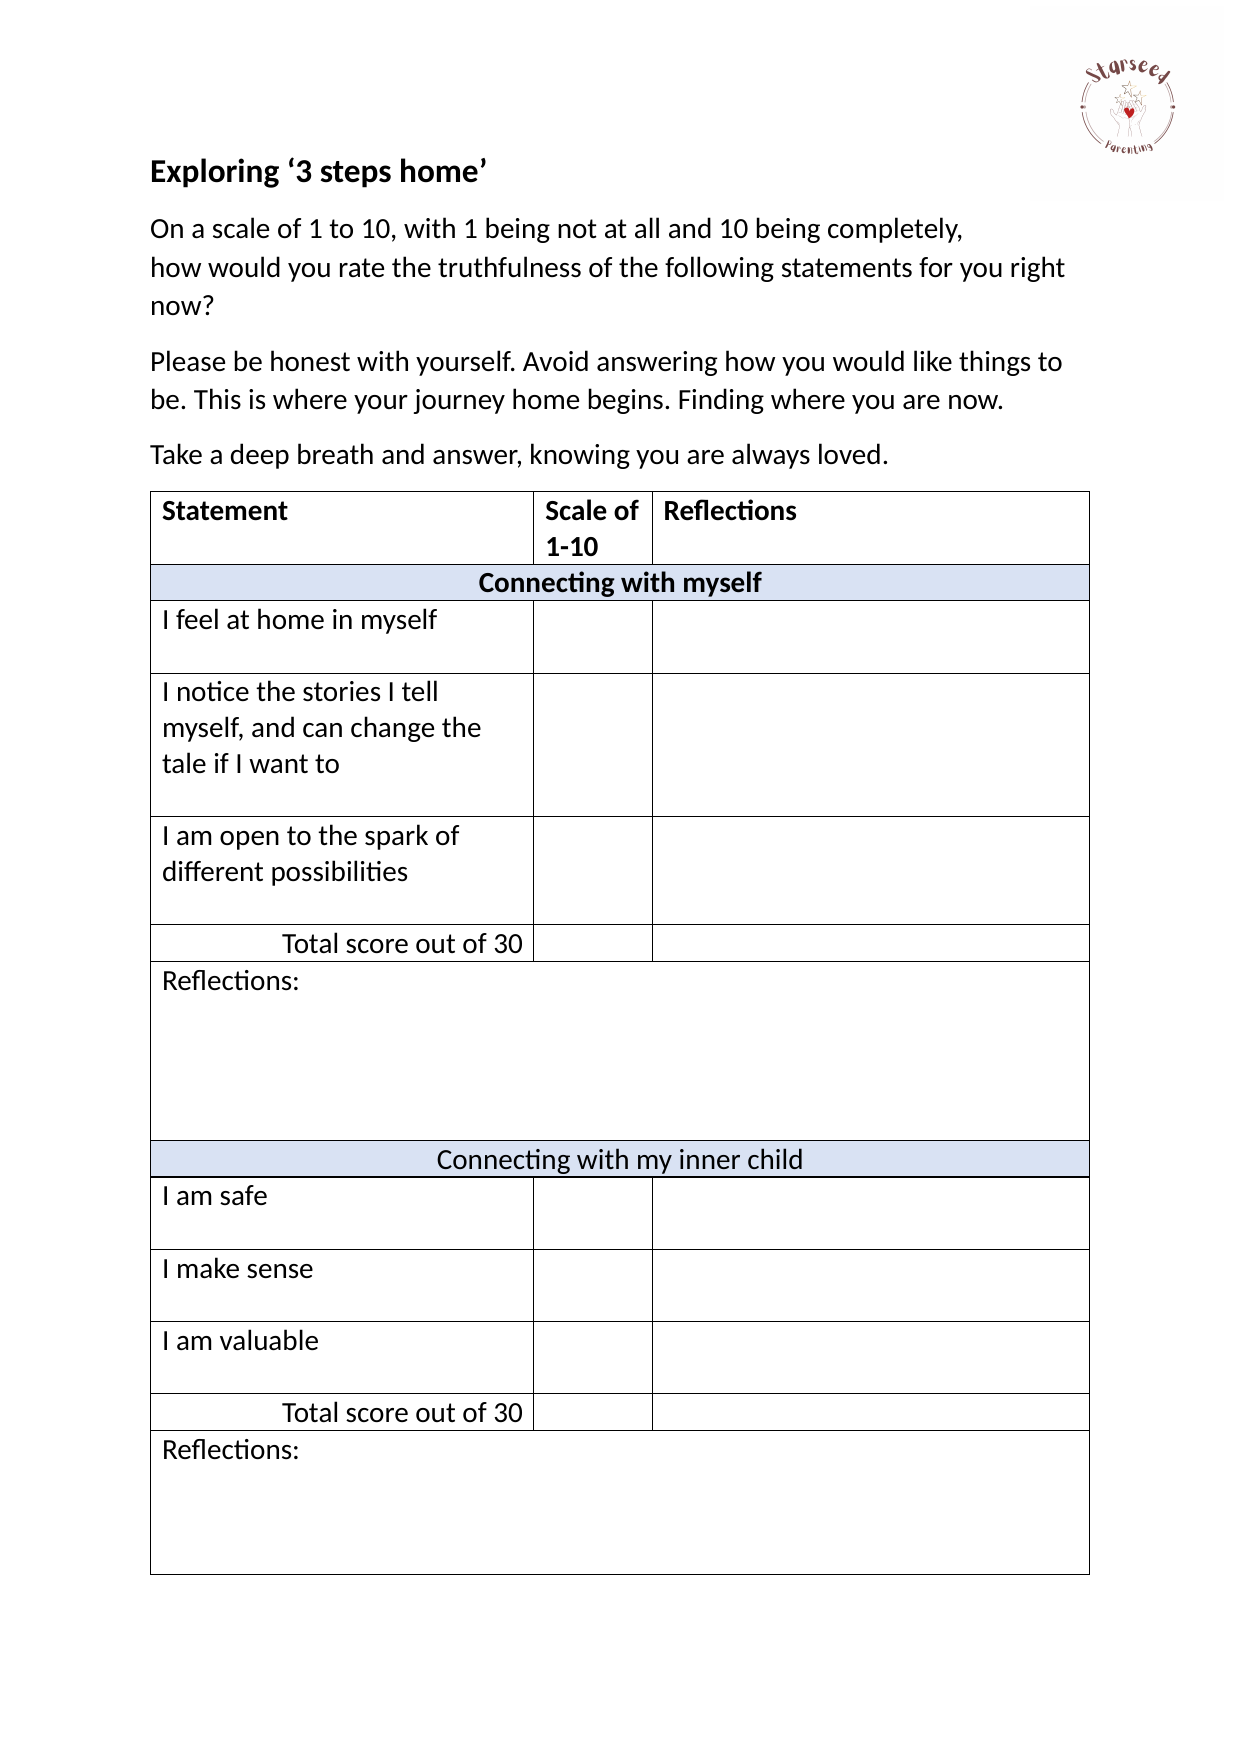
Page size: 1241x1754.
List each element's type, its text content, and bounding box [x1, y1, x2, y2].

text Take a deep breath and answer, knowing you are always loved. [150, 436, 1090, 472]
table_cell I am open to the spark of different possibilities [151, 817, 533, 924]
table_cell I feel at home in myself [151, 601, 533, 672]
table_cell [653, 1178, 1089, 1249]
table_cell I notice the stories I tell myself, and can change the tale if I want to [151, 674, 533, 816]
table_cell Connecting with my inner child [151, 1141, 1089, 1176]
table_header Scale of 1-10 [534, 492, 652, 563]
table_cell [653, 925, 1089, 961]
table_header Reflections [653, 492, 1089, 563]
table_cell [653, 817, 1089, 924]
table_cell [534, 1178, 652, 1249]
table_cell [534, 1394, 652, 1430]
table_cell [653, 1394, 1089, 1430]
table_cell Total score out of 30 [151, 1394, 533, 1430]
table_cell [534, 1250, 652, 1321]
text On a scale of 1 to 10, with 1 being not at all and 10 being completely, how would you rate the truthfulness of the following statements for you right now? [150, 211, 1090, 323]
table_cell [534, 601, 652, 672]
table_cell I am valuable [151, 1322, 533, 1393]
table_cell Total score out of 30 [151, 925, 533, 961]
table_cell I make sense [151, 1250, 533, 1321]
table_cell [653, 674, 1089, 816]
table_cell [653, 1250, 1089, 1321]
table_cell [653, 601, 1089, 672]
text Please be honest with yourself. Avoid answering how you would like things to be. This is where your journey home begins. Finding where you are now. [150, 343, 1090, 417]
table_cell [534, 817, 652, 924]
table_cell I am safe [151, 1178, 533, 1249]
table_header Statement [151, 492, 533, 563]
text Exploring ‘3 steps home’ [150, 150, 1030, 191]
table_cell [534, 925, 652, 961]
table_cell [534, 674, 652, 816]
table_cell Reflections: [151, 962, 1089, 1140]
table_cell Reflections: [151, 1431, 1089, 1573]
table_cell [534, 1322, 652, 1393]
picture [1030, 6, 1224, 201]
table_cell [653, 1322, 1089, 1393]
table_cell Connecting with myself [151, 565, 1089, 600]
